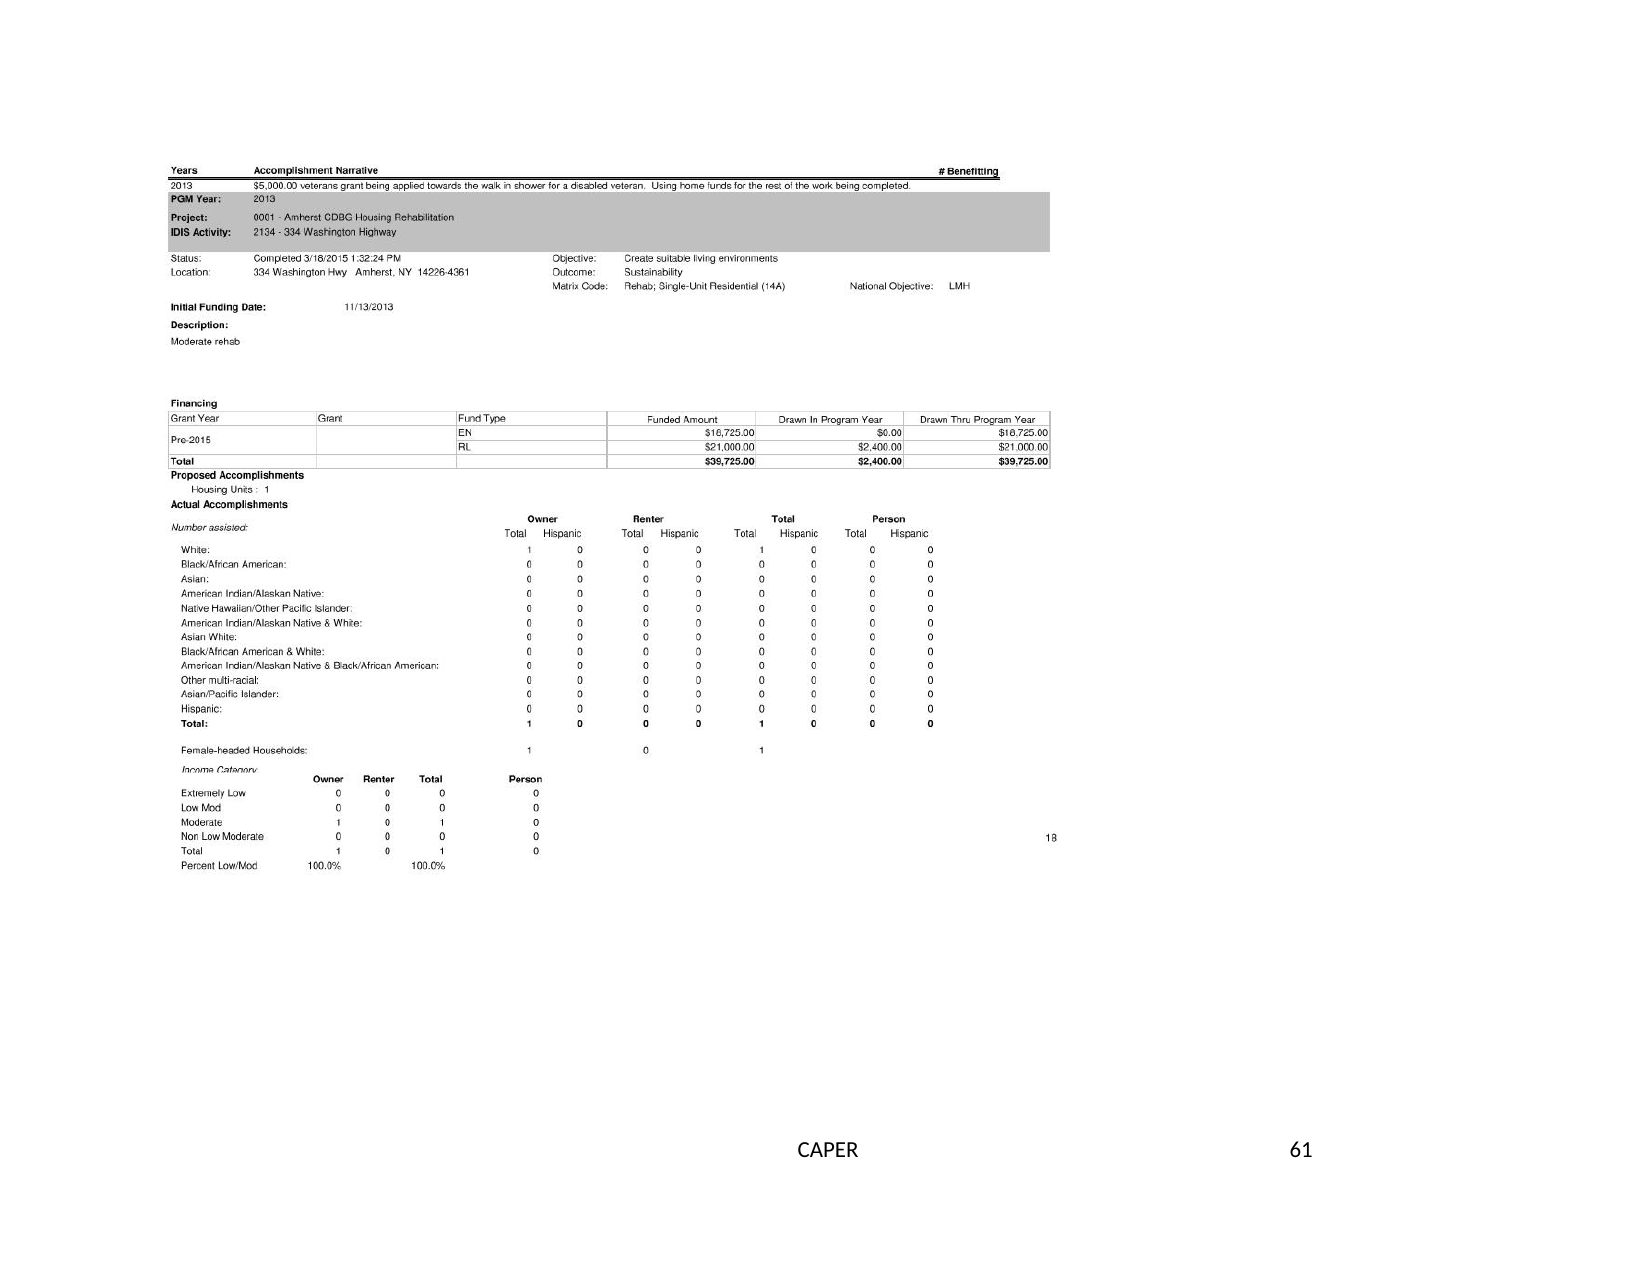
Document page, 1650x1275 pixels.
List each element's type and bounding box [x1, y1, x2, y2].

picture [150, 149, 1124, 889]
